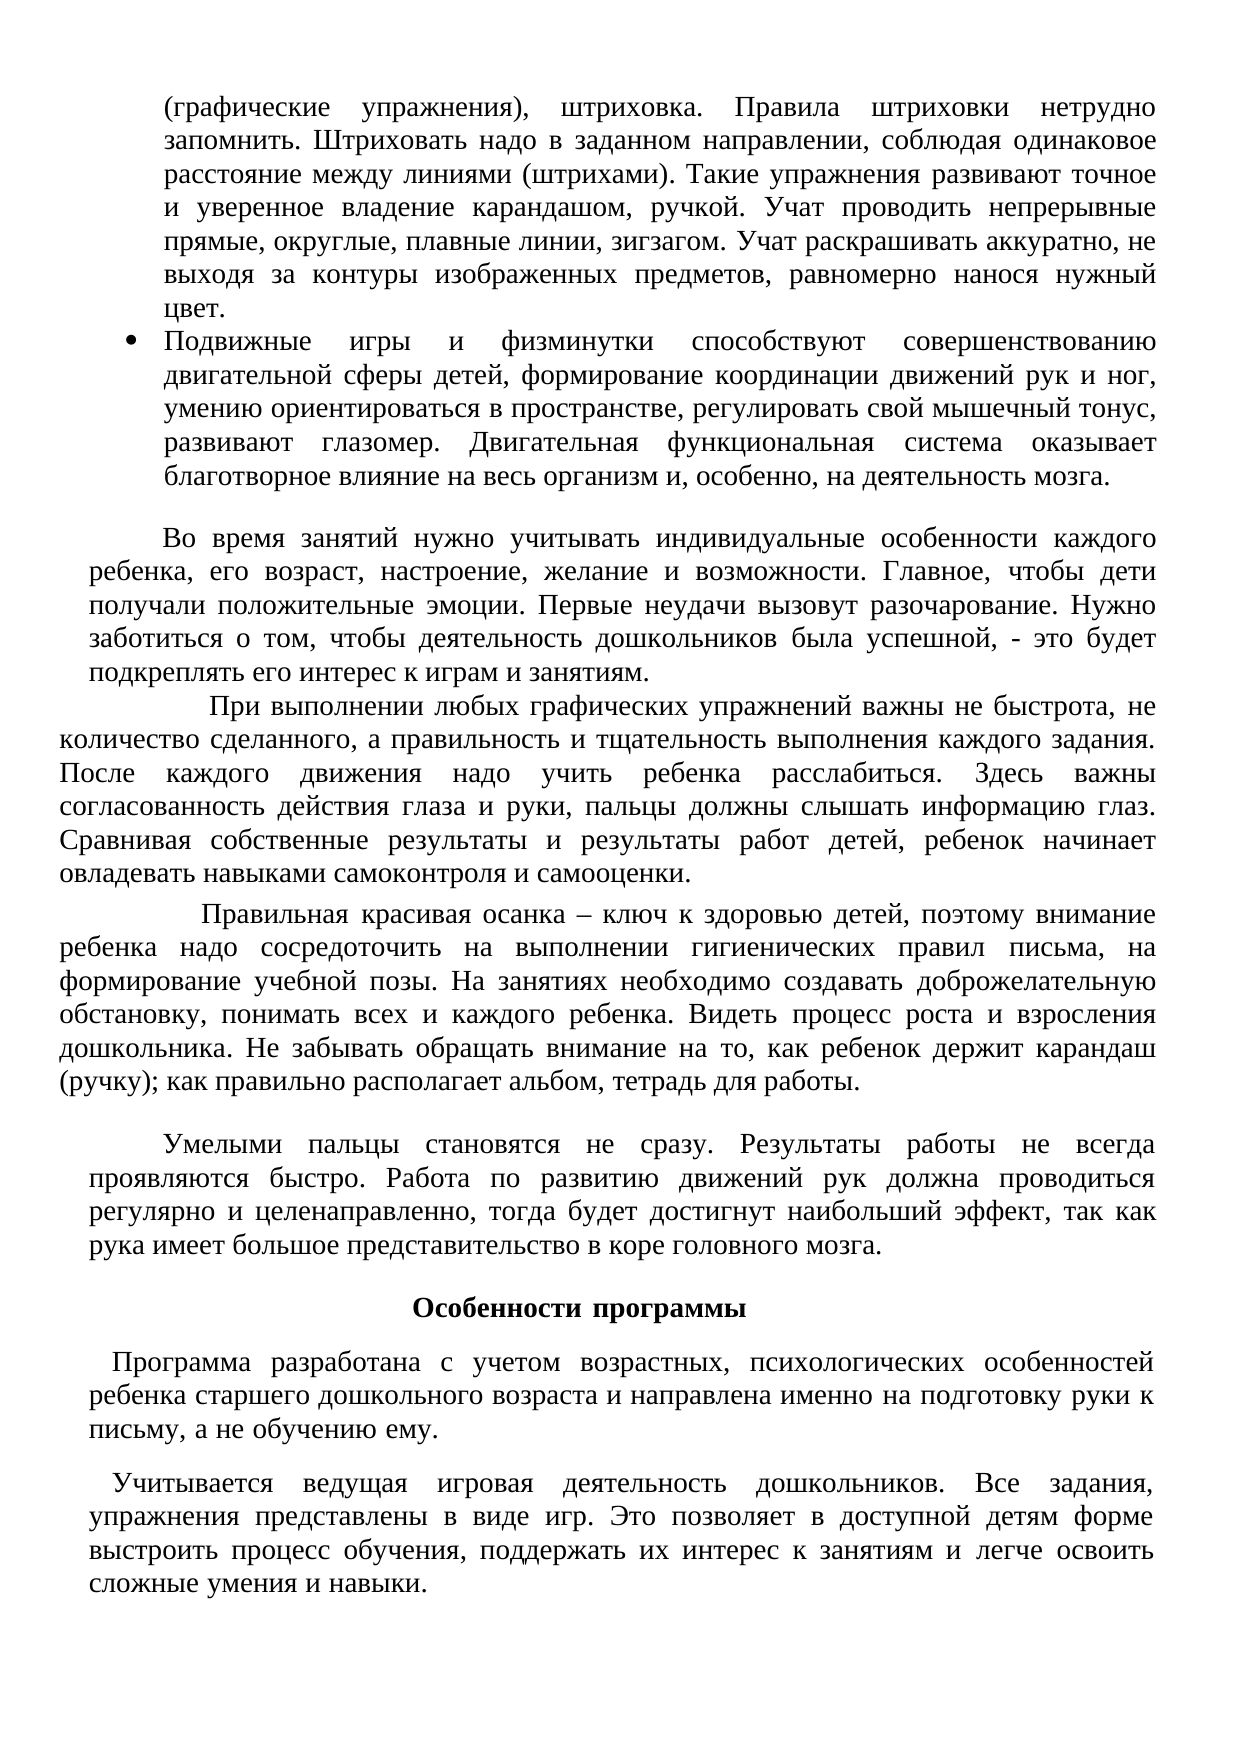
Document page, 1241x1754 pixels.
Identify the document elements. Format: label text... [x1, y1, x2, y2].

text Правильная красивая осанка – ключ к здоровью детей, поэтому внимание ребенка надо сосредоточить на выполнении гигиенических правил письма, на формирование учебной позы. На занятиях необходимо создавать доброжелательную обстановку, понимать всех и каждого ребенка. Видеть процесс роста и взросления дошкольника. Не забывать обращать внимание на то, как ребенок держит карандаш (ручку); как правильно располагает альбом, тетрадь для работы. [59, 896, 1156, 1097]
text Учитывается ведущая игровая деятельность дошкольников. Все задания, упражнения представлены в виде игр. Это позволяет в доступной детям форме выстроить процесс обучения, поддержать их интерес к занятиям и легче освоить сложные умения и навыки. [88, 1465, 1154, 1599]
text Программа разработана с учетом возрастных, психологических особенностей ребенка старшего дошкольного возраста и направлена именно на подготовку руки к письму, а не обучению ему. [88, 1344, 1154, 1444]
text При выполнении любых графических упражнений важны не быстрота, не количество сделанного, а правильность и тщательность выполнения каждого задания. После каждого движения надо учить ребенка расслабиться. Здесь важны согласованность действия глаза и руки, пальцы должны слышать информацию глаз. Сравнивая собственные результаты и результаты работ детей, ребенок начинает овладевать навыками самоконтроля и самооценки. [59, 688, 1156, 889]
text Во время занятий нужно учитывать индивидуальные особенности каждого ребенка, его возраст, настроение, желание и возможности. Главное, чтобы дети получали положительные эмоции. Первые неудачи вызовут разочарование. Нужно заботиться о том, чтобы деятельность дошкольников была успешной, - это будет подкреплять его интерес к играм и занятиям. [88, 520, 1156, 688]
text Умелыми пальцы становятся не сразу. Результаты работы не всегда проявляются быстро. Работа по развитию движений рук должна проводиться регулярно и целенаправленно, тогда будет достигнут наибольший эффект, так как рука имеет большое представительство в коре головного мозга. [88, 1126, 1156, 1260]
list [126, 89, 1157, 323]
list Подвижные игры и физминутки способствуют совершенствованию двигательной сферы детей, формирование координации движений рук и ног, умению ориентироваться в пространстве, регулировать свой мышечный тонус, развивают глазомер. Двигательная функциональная система оказывает благотворное влияние на весь организм и, особенно, на деятельность мозга. [126, 323, 1157, 491]
subtitle Особенности программы [310, 1291, 1240, 1324]
